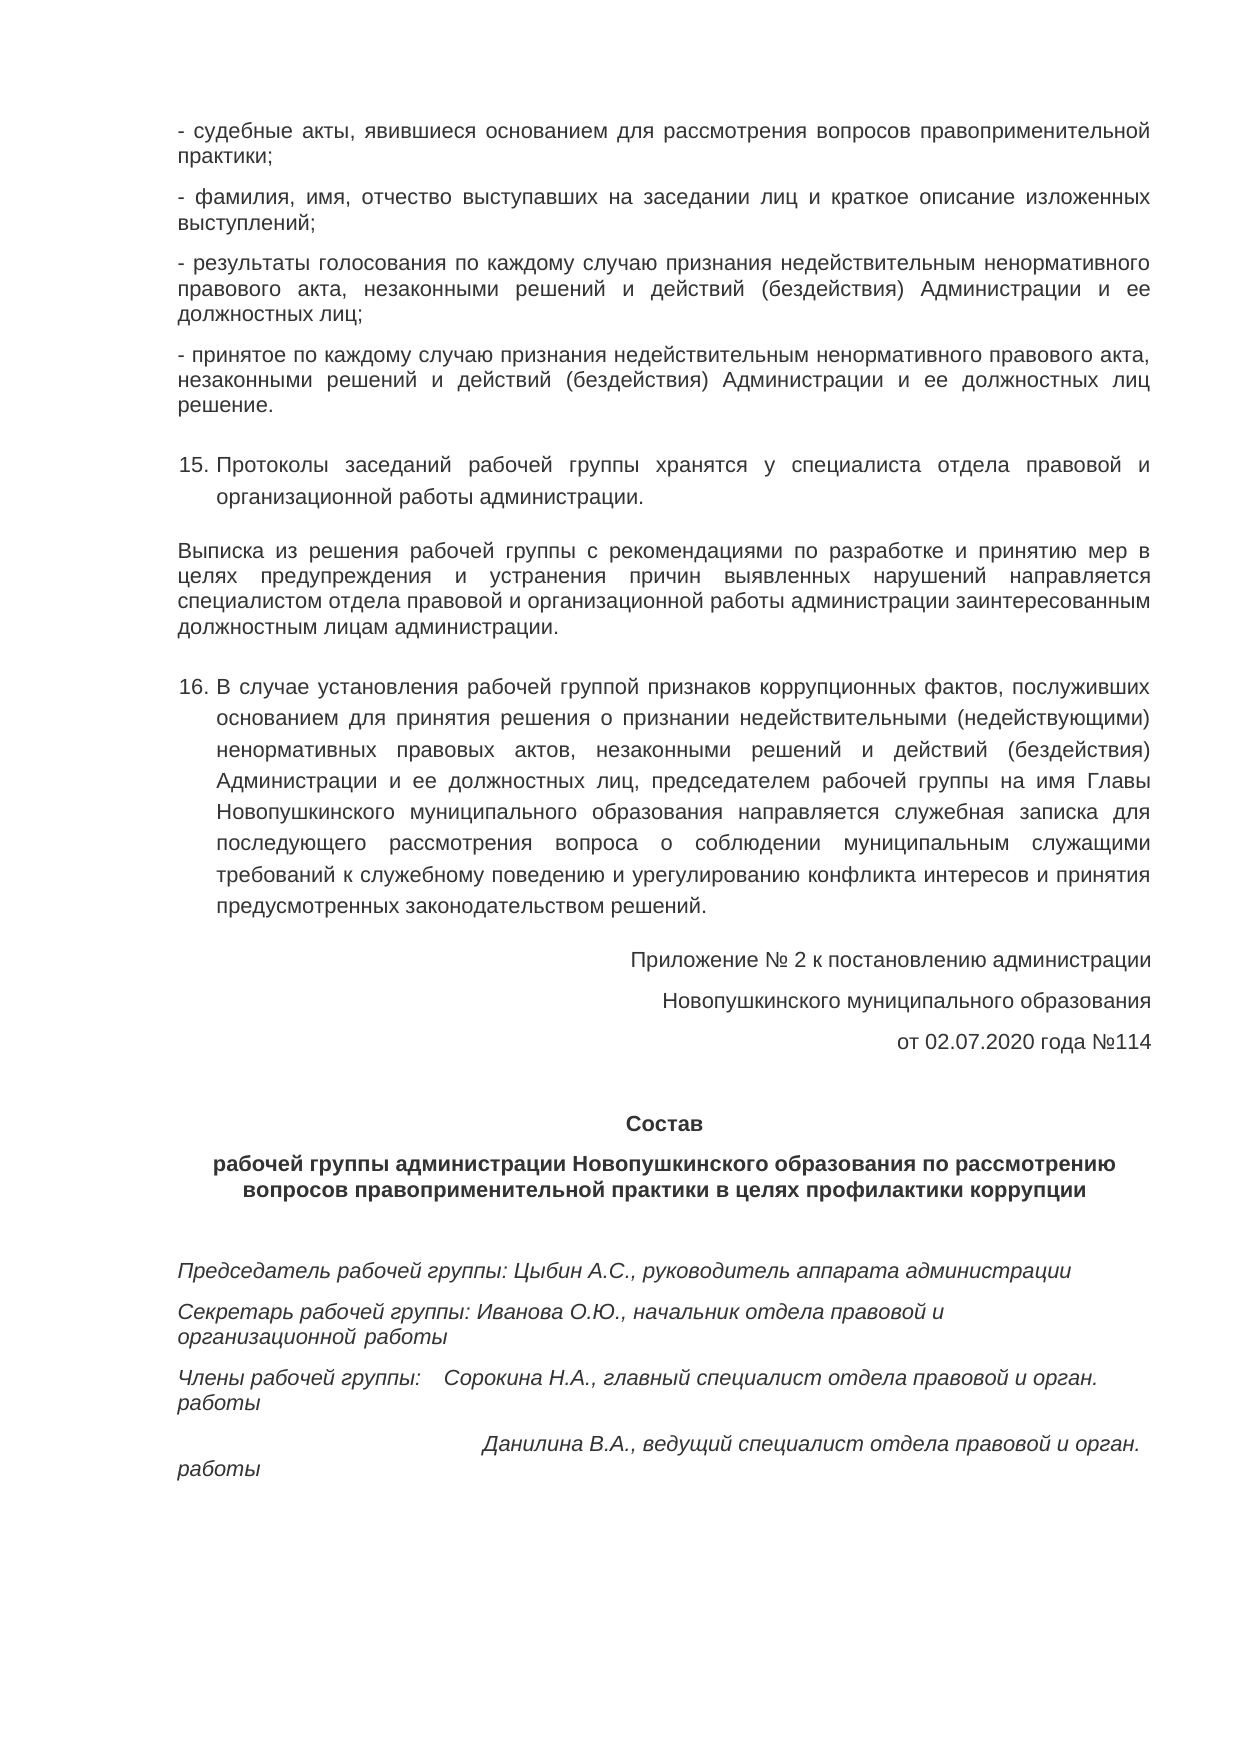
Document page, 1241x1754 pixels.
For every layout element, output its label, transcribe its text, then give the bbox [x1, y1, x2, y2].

text - судебные акты, явившиеся основанием для рассмотрения вопросов правоприменительной практики; [177, 118, 1152, 168]
text Секретарь рабочей группы: Иванова О.Ю., начальник отдела правовой и организационной работы [177, 1299, 1152, 1349]
text Данилина В.А., ведущий специалист отдела правовой и орган. работы [177, 1431, 1152, 1481]
text Приложение № 2 к постановлению администрации [177, 947, 1152, 972]
text Председатель рабочей группы: Цыбин А.С., руководитель аппарата администрации [177, 1258, 1152, 1283]
text рабочей группы администрации Новопушкинского образования по рассмотрению вопросов правоприменительной практики в целях профилактики коррупции [177, 1151, 1152, 1202]
text от 02.07.2020 года №114 [177, 1029, 1152, 1054]
text - результаты голосования по каждому случаю признания недействительным ненормативного правового акта, незаконными решений и действий (бездействия) Администрации и ее должностных лиц; [177, 250, 1152, 326]
list Протоколы заседаний рабочей группы хранятся у специалиста отдела правовой и организационной работы администрации. [179, 446, 1152, 509]
text Состав [177, 1110, 1152, 1136]
text Новопушкинского муниципального образования [177, 988, 1152, 1013]
text Члены рабочей группы: Сорокина Н.А., главный специалист отдела правовой и орган. работы [177, 1365, 1152, 1415]
text - принятое по каждому случаю признания недействительным ненормативного правового акта, незаконными решений и действий (бездействия) Администрации и ее должностных лиц решение. [177, 341, 1152, 417]
text Выписка из решения рабочей группы с рекомендациями по разработке и принятию мер в целях предупреждения и устранения причин выявленных нарушений направляется специалистом отдела правовой и организационной работы администрации заинтересованным должностным лицам администрации. [177, 538, 1152, 639]
list В случае установления рабочей группой признаков коррупционных фактов, послуживших основанием для принятия решения о признании недействительными (недействующими) ненормативных правовых актов, незаконными решений и действий (бездействия) Администрации и ее должностных лиц, председателем рабочей группы на имя Главы Новопушкинского муниципального образования направляется служебная записка для последующего рассмотрения вопроса о соблюдении муниципальным служащими требований к служебному поведению и урегулированию конфликта интересов и принятия предусмотренных законодательством решений. [179, 668, 1152, 918]
text - фамилия, имя, отчество выступавших на заседании лиц и краткое описание изложенных выступлений; [177, 184, 1152, 234]
